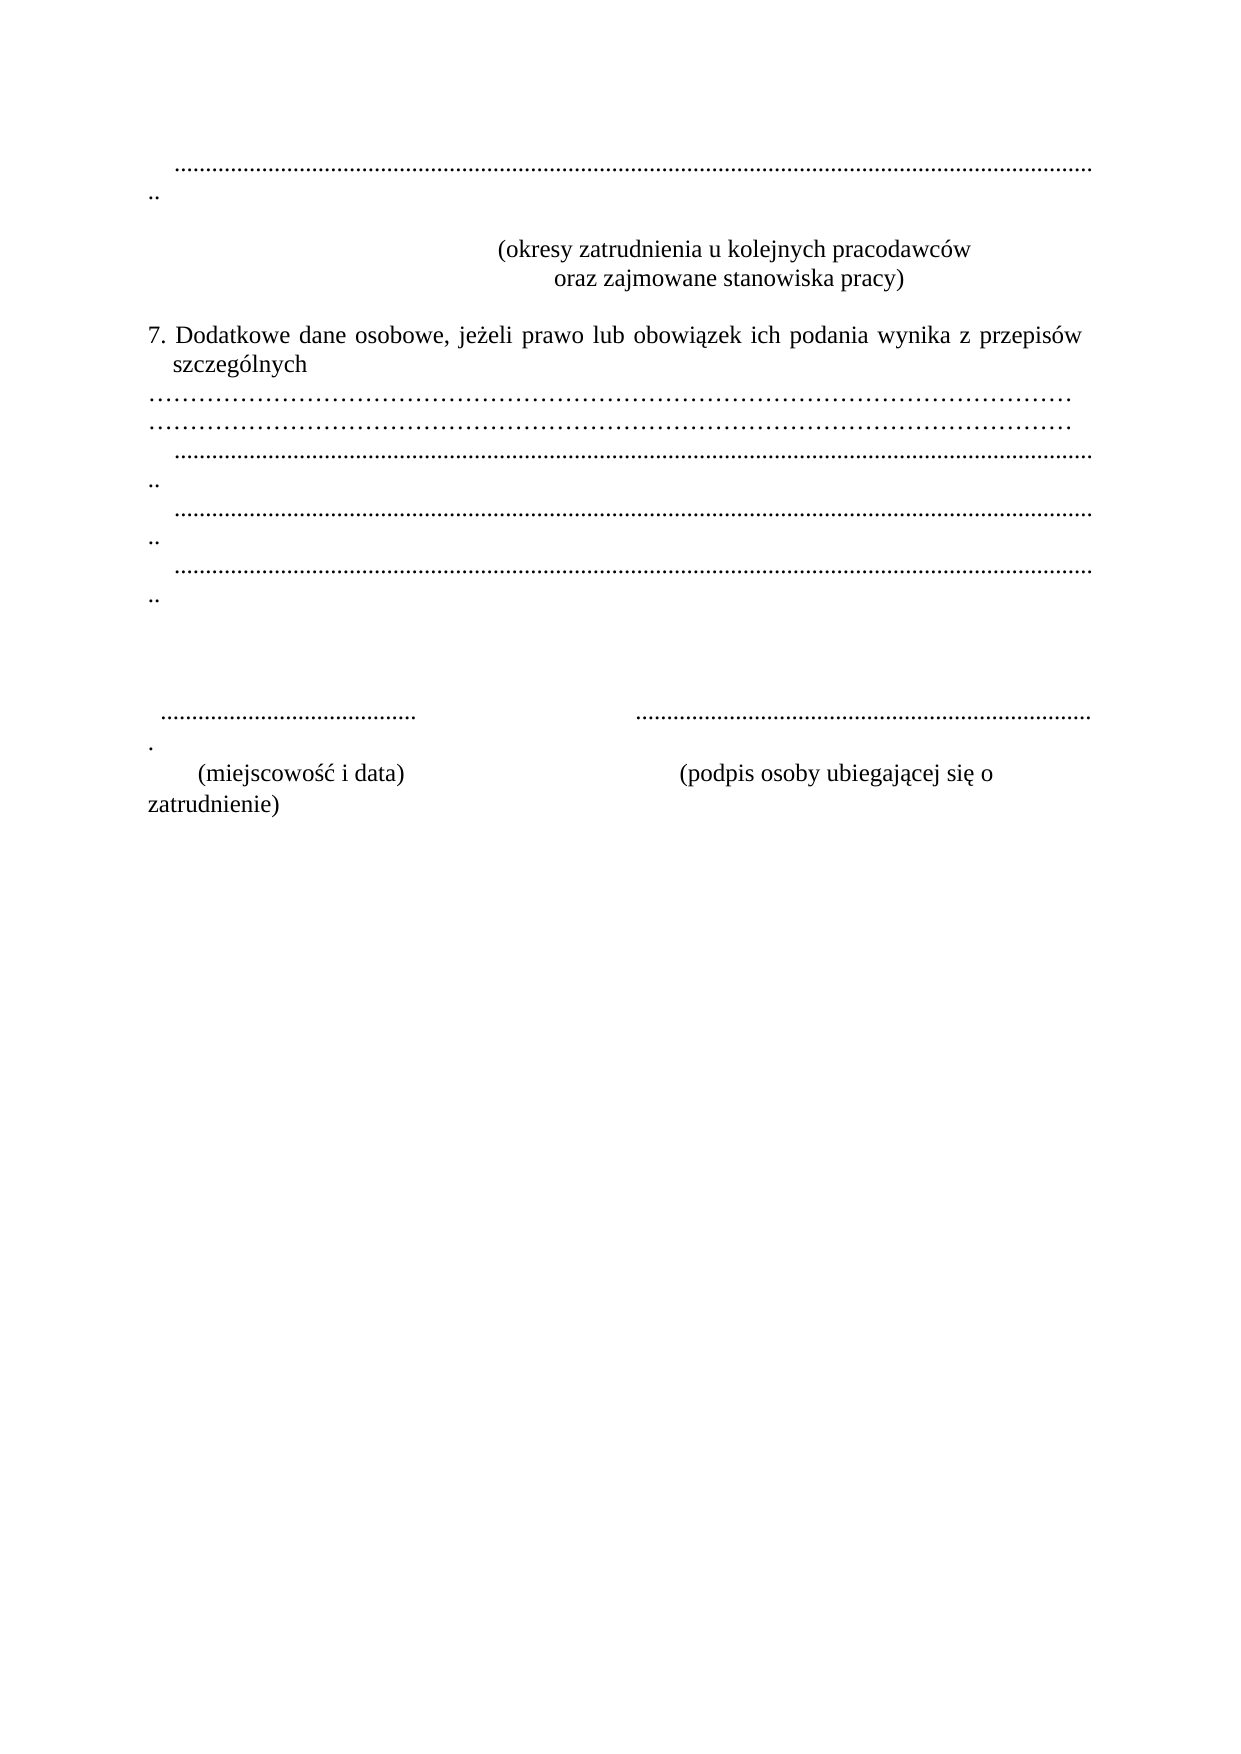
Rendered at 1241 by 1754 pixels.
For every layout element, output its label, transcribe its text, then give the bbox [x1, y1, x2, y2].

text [148, 148, 1093, 205]
text …………………………………………………………………………………………………………………………………………………………………………………………………… [148, 378, 1093, 435]
text 7. Dodatkowe dane osobowe, jeżeli prawo lub obowiązek ich podania wynika z przepisów szczególnych [148, 320, 1093, 378]
text oraz zajmowane stanowiska pracy) [148, 263, 1093, 291]
text (okresy zatrudnienia u kolejnych pracodawców [148, 234, 1093, 263]
text ......................................... .......................................................................... (miejscowość i data) (podpis osoby ubiegającej się o zatrudnienie) [148, 665, 1093, 818]
